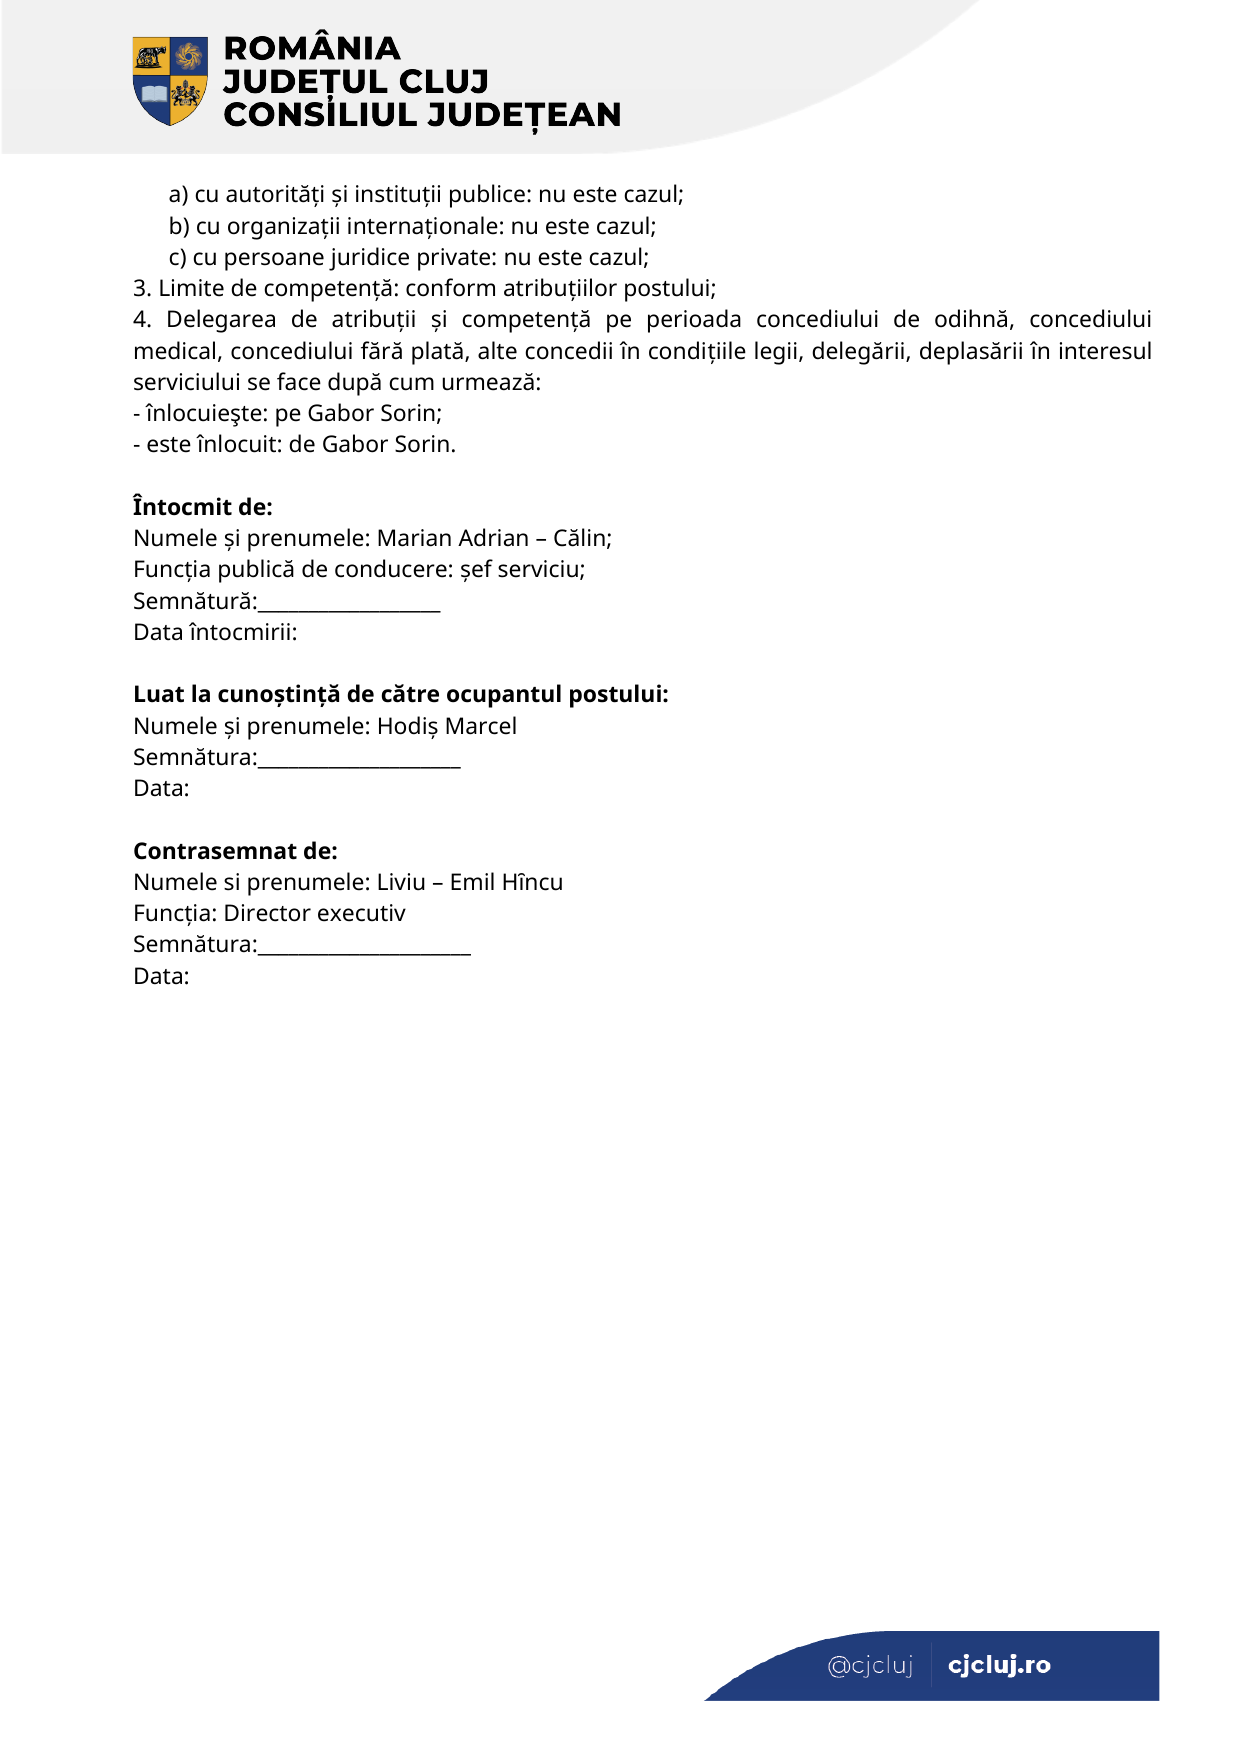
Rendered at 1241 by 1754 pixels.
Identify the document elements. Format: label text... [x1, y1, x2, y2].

text Data: [133, 772, 1153, 803]
text Întocmit de: [133, 491, 1153, 522]
text 3. Limite de competenţă: conform atribuțiilor postului; [133, 272, 1153, 303]
text c) cu persoane juridice private: nu este cazul; [133, 241, 1153, 272]
picture [703, 1631, 1160, 1701]
text Numele si prenumele: Liviu – Emil Hȋncu [133, 866, 1153, 897]
text Numele şi prenumele: Marian Adrian – Călin; [133, 522, 1146, 553]
text 4. Delegarea de atribuţii şi competenţă pe perioada concediului de odihnă, concediului medical, concediului fără plată, alte concedii în condițiile legii, delegării, deplasării în interesul serviciului se face după cum urmează: [133, 303, 1153, 397]
text Funcţia publică de conducere: şef serviciu; [133, 553, 1153, 584]
text Semnătură:__________________ [133, 584, 1153, 616]
text - înlocuieşte: pe Gabor Sorin; [133, 397, 1153, 428]
text Data: [133, 959, 1153, 991]
text Funcţia: Director executiv [133, 897, 1153, 928]
text a) cu autorităţi şi instituţii publice: nu este cazul; [133, 178, 1153, 209]
text Numele şi prenumele: Hodiș Marcel [133, 709, 1153, 741]
text Data întocmirii: [133, 616, 1153, 647]
text - este înlocuit: de Gabor Sorin. [133, 428, 1153, 459]
text b) cu organizaţii internaţionale: nu este cazul; [133, 209, 1153, 241]
text Semnătura:____________________ [133, 741, 1153, 772]
text Semnătura:_____________________ [133, 928, 1153, 959]
picture [132, 29, 620, 135]
text Contrasemnat de: [133, 834, 1153, 866]
text Luat la cunoştinţă de către ocupantul postului: [133, 678, 1153, 709]
